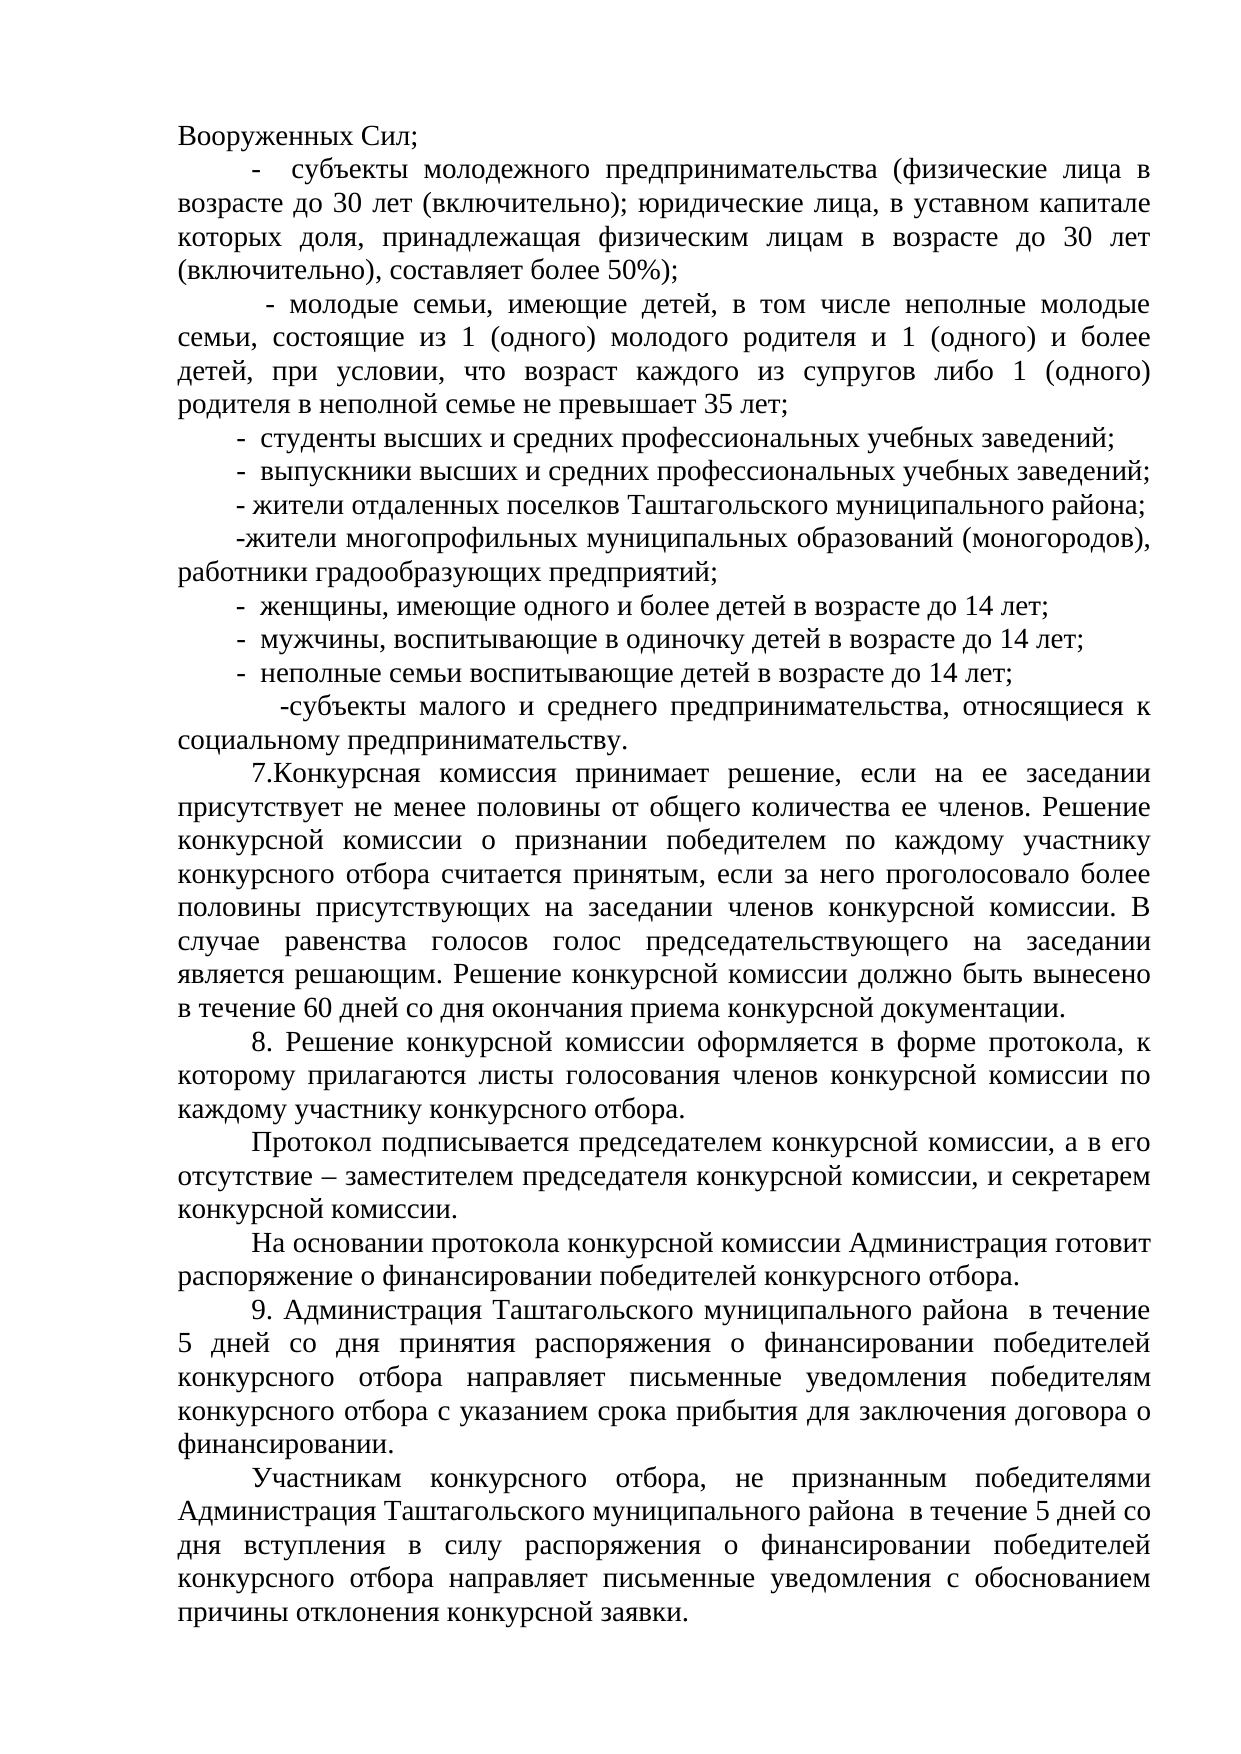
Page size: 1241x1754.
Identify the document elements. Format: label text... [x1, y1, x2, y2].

text - мужчины, воспитывающие в одиночку детей в возрасте до 14 лет; [177, 621, 1152, 655]
text Протокол подписывается председателем конкурсной комиссии, а в его отсутствие – заместителем председателя конкурсной комиссии, и секретарем конкурсной комиссии. [177, 1124, 1152, 1225]
text На основании протокола конкурсной комиссии Администрация готовит распоряжение о финансировании победителей конкурсного отбора. [177, 1225, 1152, 1292]
text - женщины, имеющие одного и более детей в возрасте до 14 лет; [177, 588, 1152, 621]
text -субъекты малого и среднего предпринимательства, относящиеся к социальному предпринимательству. [177, 688, 1152, 755]
text - неполные семьи воспитывающие детей в возрасте до 14 лет; [177, 655, 1152, 688]
text - субъекты молодежного предпринимательства (физические лица в возрасте до 30 лет (включительно); юридические лица, в уставном капитале которых доля, принадлежащая физическим лицам в возрасте до 30 лет (включительно), составляет более 50%); [177, 152, 1152, 286]
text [177, 118, 1152, 152]
text 9. Администрация Таштагольского муниципального района в течение 5 дней со дня принятия распоряжения о финансировании победителей конкурсного отбора направляет письменные уведомления победителям конкурсного отбора с указанием срока прибытия для заключения договора о финансировании. [177, 1292, 1152, 1460]
text - молодые семьи, имеющие детей, в том числе неполные молодые семьи, состоящие из 1 (одного) молодого родителя и 1 (одного) и более детей, при условии, что возраст каждого из супругов либо 1 (одного) родителя в неполной семье не превышает 35 лет; [177, 286, 1152, 420]
text - жители отдаленных поселков Таштагольского муниципального района; [177, 487, 1152, 521]
text 8. Решение конкурсной комиссии оформляется в форме протокола, к которому прилагаются листы голосования членов конкурсной комиссии по каждому участнику конкурсного отбора. [177, 1024, 1152, 1124]
text - студенты высших и средних профессиональных учебных заведений; [177, 420, 1152, 453]
text -жители многопрофильных муниципальных образований (моногородов), работники градообразующих предприятий; [177, 521, 1152, 588]
text Участникам конкурсного отбора, не признанным победителями Администрация Таштагольского муниципального района в течение 5 дней со дня вступления в силу распоряжения о финансировании победителей конкурсного отбора направляет письменные уведомления с обоснованием причины отклонения конкурсной заявки. [177, 1460, 1152, 1627]
text 7.Конкурсная комиссия принимает решение, если на ее заседании присутствует не менее половины от общего количества ее членов. Решение конкурсной комиссии о признании победителем по каждому участнику конкурсного отбора считается принятым, если за него проголосовало более половины присутствующих на заседании членов конкурсной комиссии. В случае равенства голосов голос председательствующего на заседании является решающим. Решение конкурсной комиссии должно быть вынесено в течение 60 дней со дня окончания приема конкурсной документации. [177, 755, 1152, 1024]
text - выпускники высших и средних профессиональных учебных заведений; [177, 453, 1152, 487]
